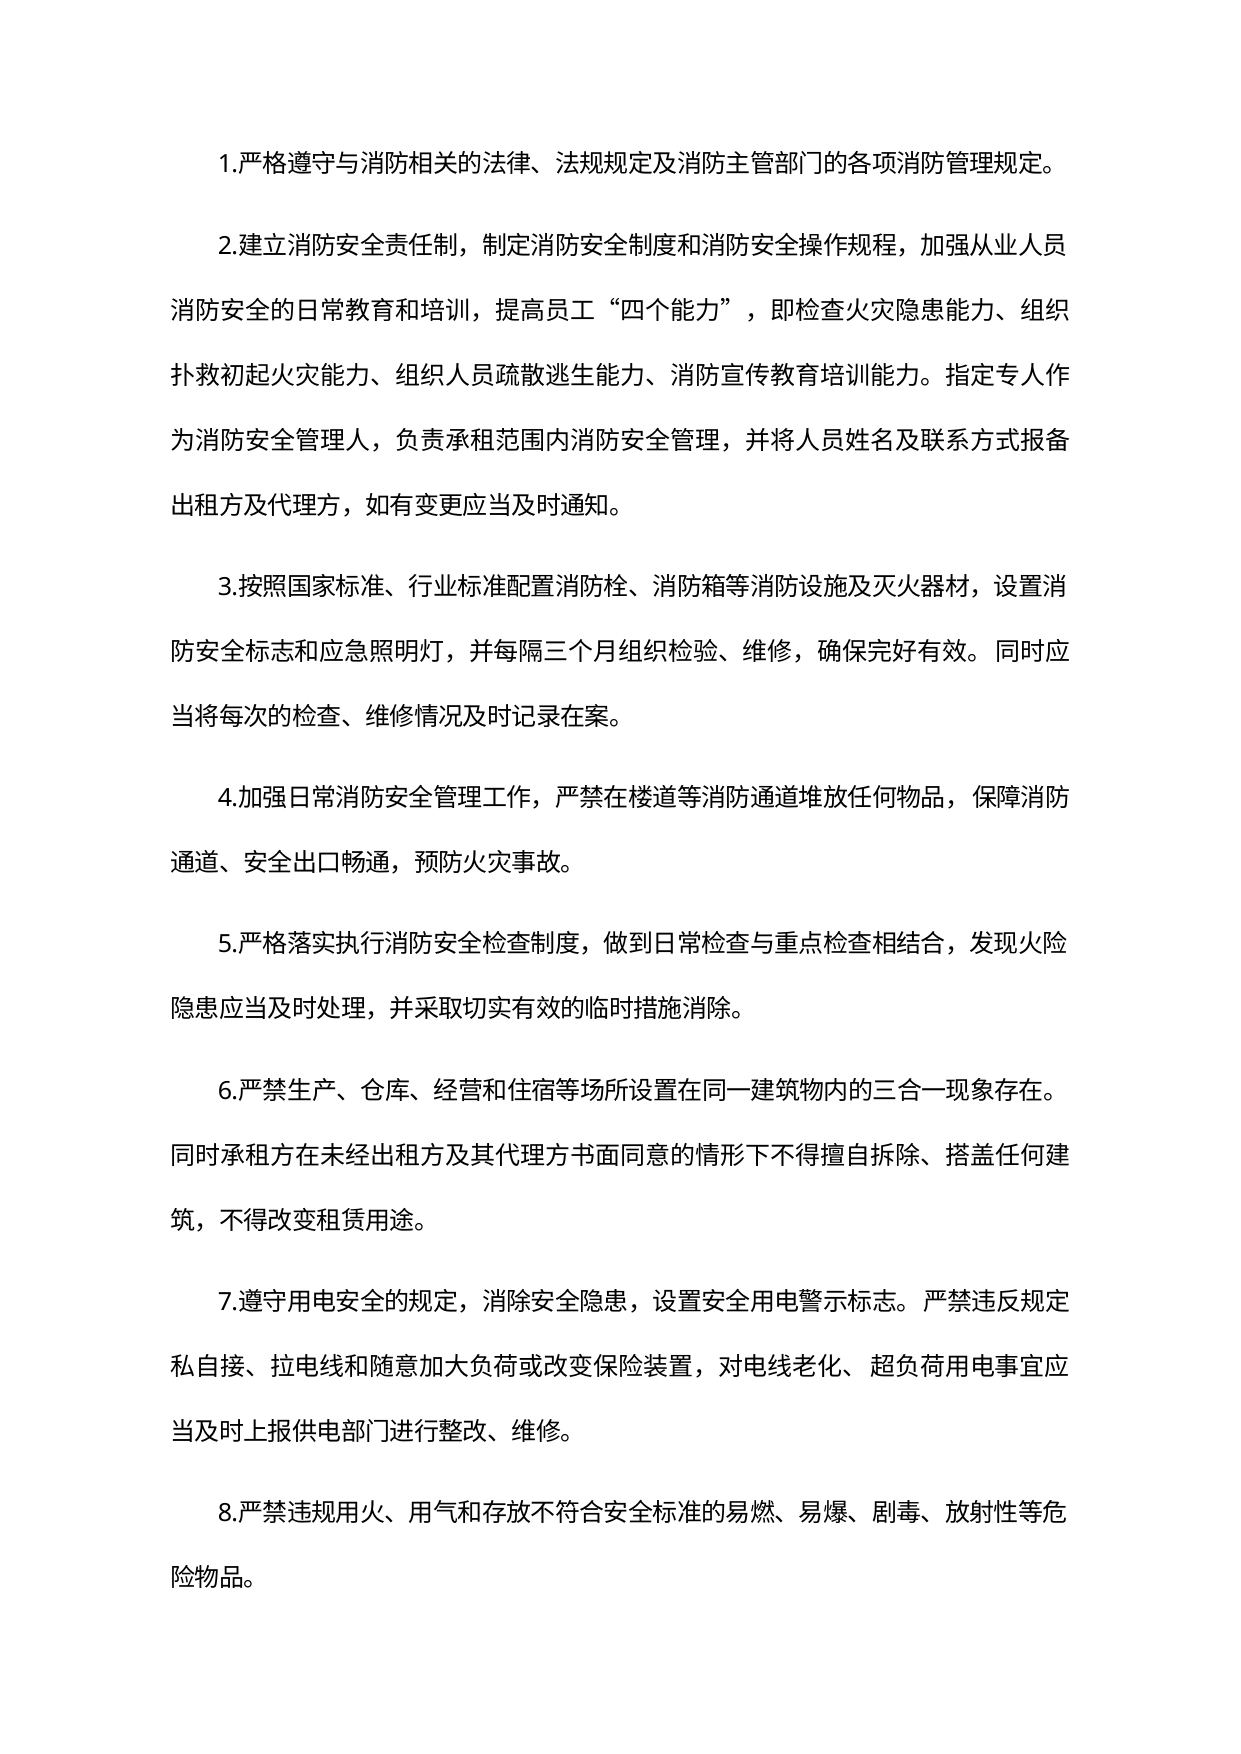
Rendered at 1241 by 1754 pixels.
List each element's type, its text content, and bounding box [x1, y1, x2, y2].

text 7.遵守用电安全的规定，消除安全隐患，设置安全用电警示标志。严禁违反规定私自接、拉电线和随意加大负荷或改变保险装置，对电线老化、超负荷用电事宜应当及时上报供电部门进行整改、维修。 [170, 1267, 1070, 1462]
text 2.建立消防安全责任制，制定消防安全制度和消防安全操作规程，加强从业人员消防安全的日常教育和培训，提高员工“四个能力”，即检查火灾隐患能力、组织扑救初起火灾能力、组织人员疏散逃生能力、消防宣传教育培训能力。指定专人作为消防安全管理人，负责承租范围内消防安全管理，并将人员姓名及联系方式报备出租方及代理方，如有变更应当及时通知。 [170, 211, 1070, 536]
text 1.严格遵守与消防相关的法律、法规规定及消防主管部门的各项消防管理规定。 [170, 129, 1070, 194]
text 8.严禁违规用火、用气和存放不符合安全标准的易燃、易爆、剧毒、放射性等危险物品。 [170, 1478, 1070, 1608]
text 5.严格落实执行消防安全检查制度，做到日常检查与重点检查相结合，发现火险隐患应当及时处理，并采取切实有效的临时措施消除。 [170, 909, 1070, 1039]
text 4.加强日常消防安全管理工作，严禁在楼道等消防通道堆放任何物品，保障消防通道、安全出口畅通，预防火灾事故。 [170, 763, 1070, 893]
text 6.严禁生产、仓库、经营和住宿等场所设置在同一建筑物内的三合一现象存在。同时承租方在未经出租方及其代理方书面同意的情形下不得擅自拆除、搭盖任何建筑，不得改变租赁用途。 [170, 1056, 1070, 1251]
text 3.按照国家标准、行业标准配置消防栓、消防箱等消防设施及灭火器材，设置消防安全标志和应急照明灯，并每隔三个月组织检验、维修，确保完好有效。同时应当将每次的检查、维修情况及时记录在案。 [170, 552, 1070, 747]
